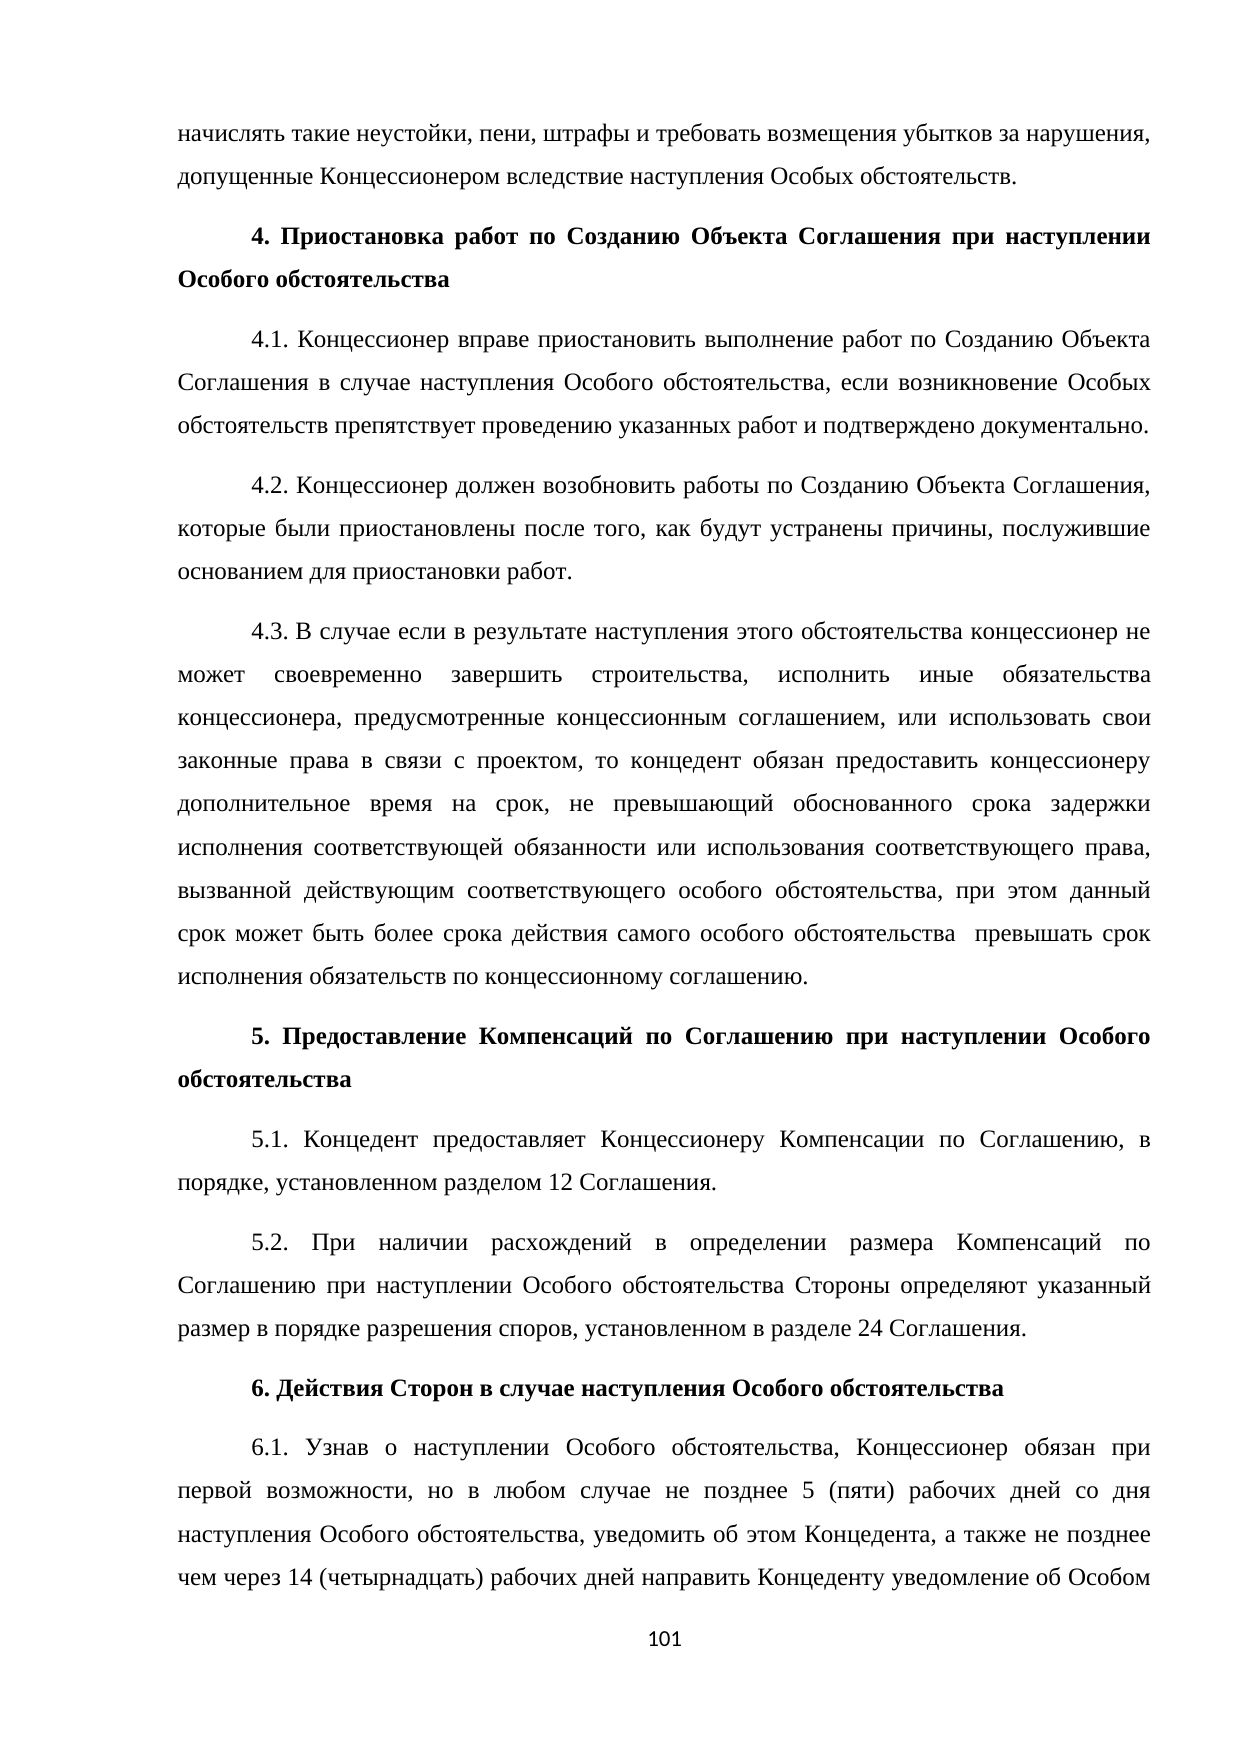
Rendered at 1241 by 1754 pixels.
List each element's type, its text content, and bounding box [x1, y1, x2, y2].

text 4.1. Концессионер вправе приостановить выполнение работ по Созданию Объекта Соглашения в случае наступления Особого обстоятельства, если возникновение Особых обстоятельств препятствует проведению указанных работ и подтверждено документально. [177, 324, 1152, 439]
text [177, 118, 1152, 190]
text 5.1. Концедент предоставляет Концессионеру Компенсации по Соглашению, в порядке, установленном разделом 12 Соглашения. [177, 1124, 1152, 1196]
text 4.3. В случае если в результате наступления этого обстоятельства концессионер не может своевременно завершить строительства, исполнить иные обязательства концессионера, предусмотренные концессионным соглашением, или использовать свои законные права в связи с проектом, то концедент обязан предоставить концессионеру дополнительное время на срок, не превышающий обоснованного срока задержки исполнения соответствующей обязанности или использования соответствующего права, вызванной действующим соответствующего особого обстоятельства, при этом данный срок может быть более срока действия самого особого обстоятельства превышать срок исполнения обязательств по концессионному соглашению. [177, 616, 1152, 990]
text 5.2. При наличии расхождений в определении размера Компенсаций по Соглашению при наступлении Особого обстоятельства Стороны определяют указанный размер в порядке разрешения споров, установленном в разделе 24 Соглашения. [177, 1227, 1152, 1342]
text 4. Приостановка работ по Созданию Объекта Соглашения при наступлении Особого обстоятельства [177, 221, 1152, 293]
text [177, 1432, 1152, 1591]
text 6. Действия Сторон в случае наступления Особого обстоятельства [177, 1373, 1152, 1401]
text 4.2. Концессионер должен возобновить работы по Созданию Объекта Соглашения, которые были приостановлены после того, как будут устранены причины, послужившие основанием для приостановки работ. [177, 470, 1152, 585]
text 5. Предоставление Компенсаций по Соглашению при наступлении Особого обстоятельства [177, 1021, 1152, 1093]
